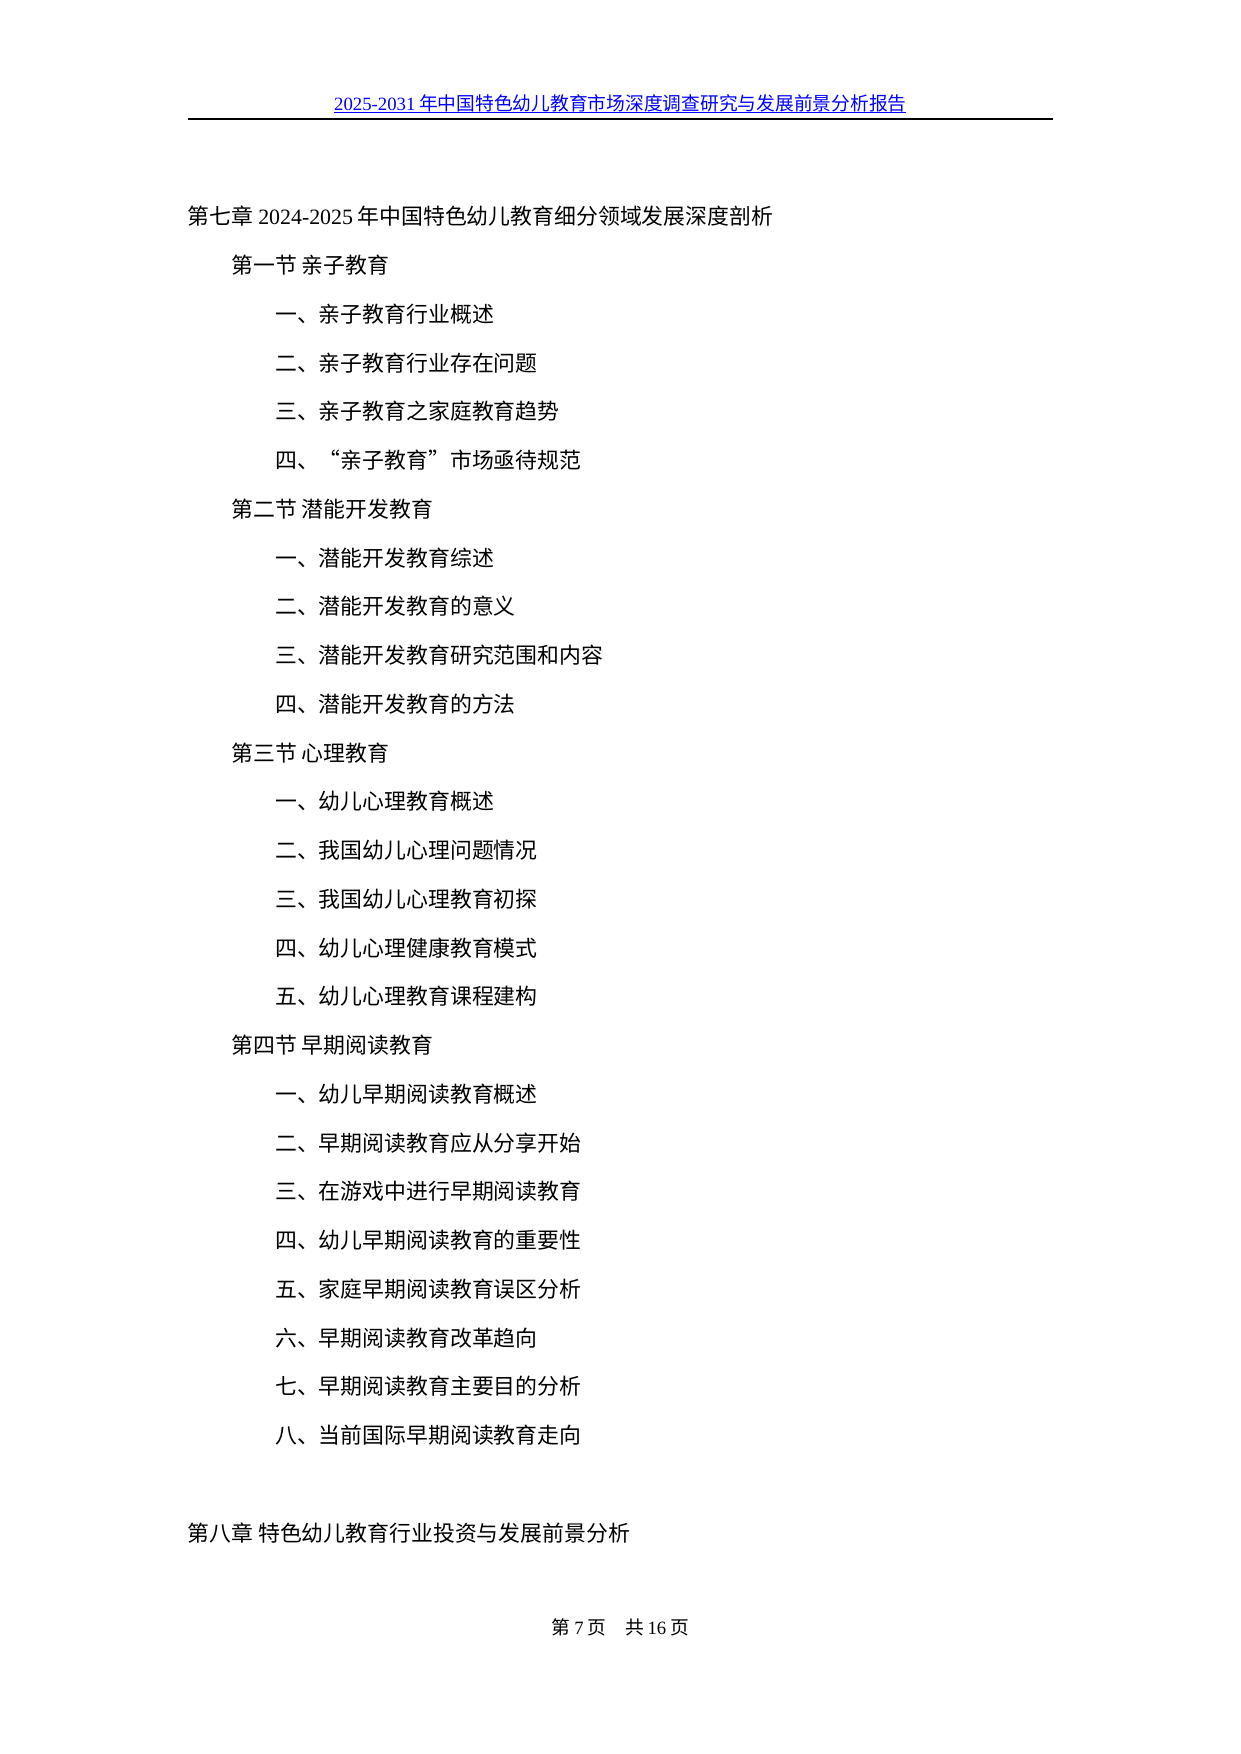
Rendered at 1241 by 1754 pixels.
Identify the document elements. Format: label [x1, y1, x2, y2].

text [187, 150, 1053, 1548]
